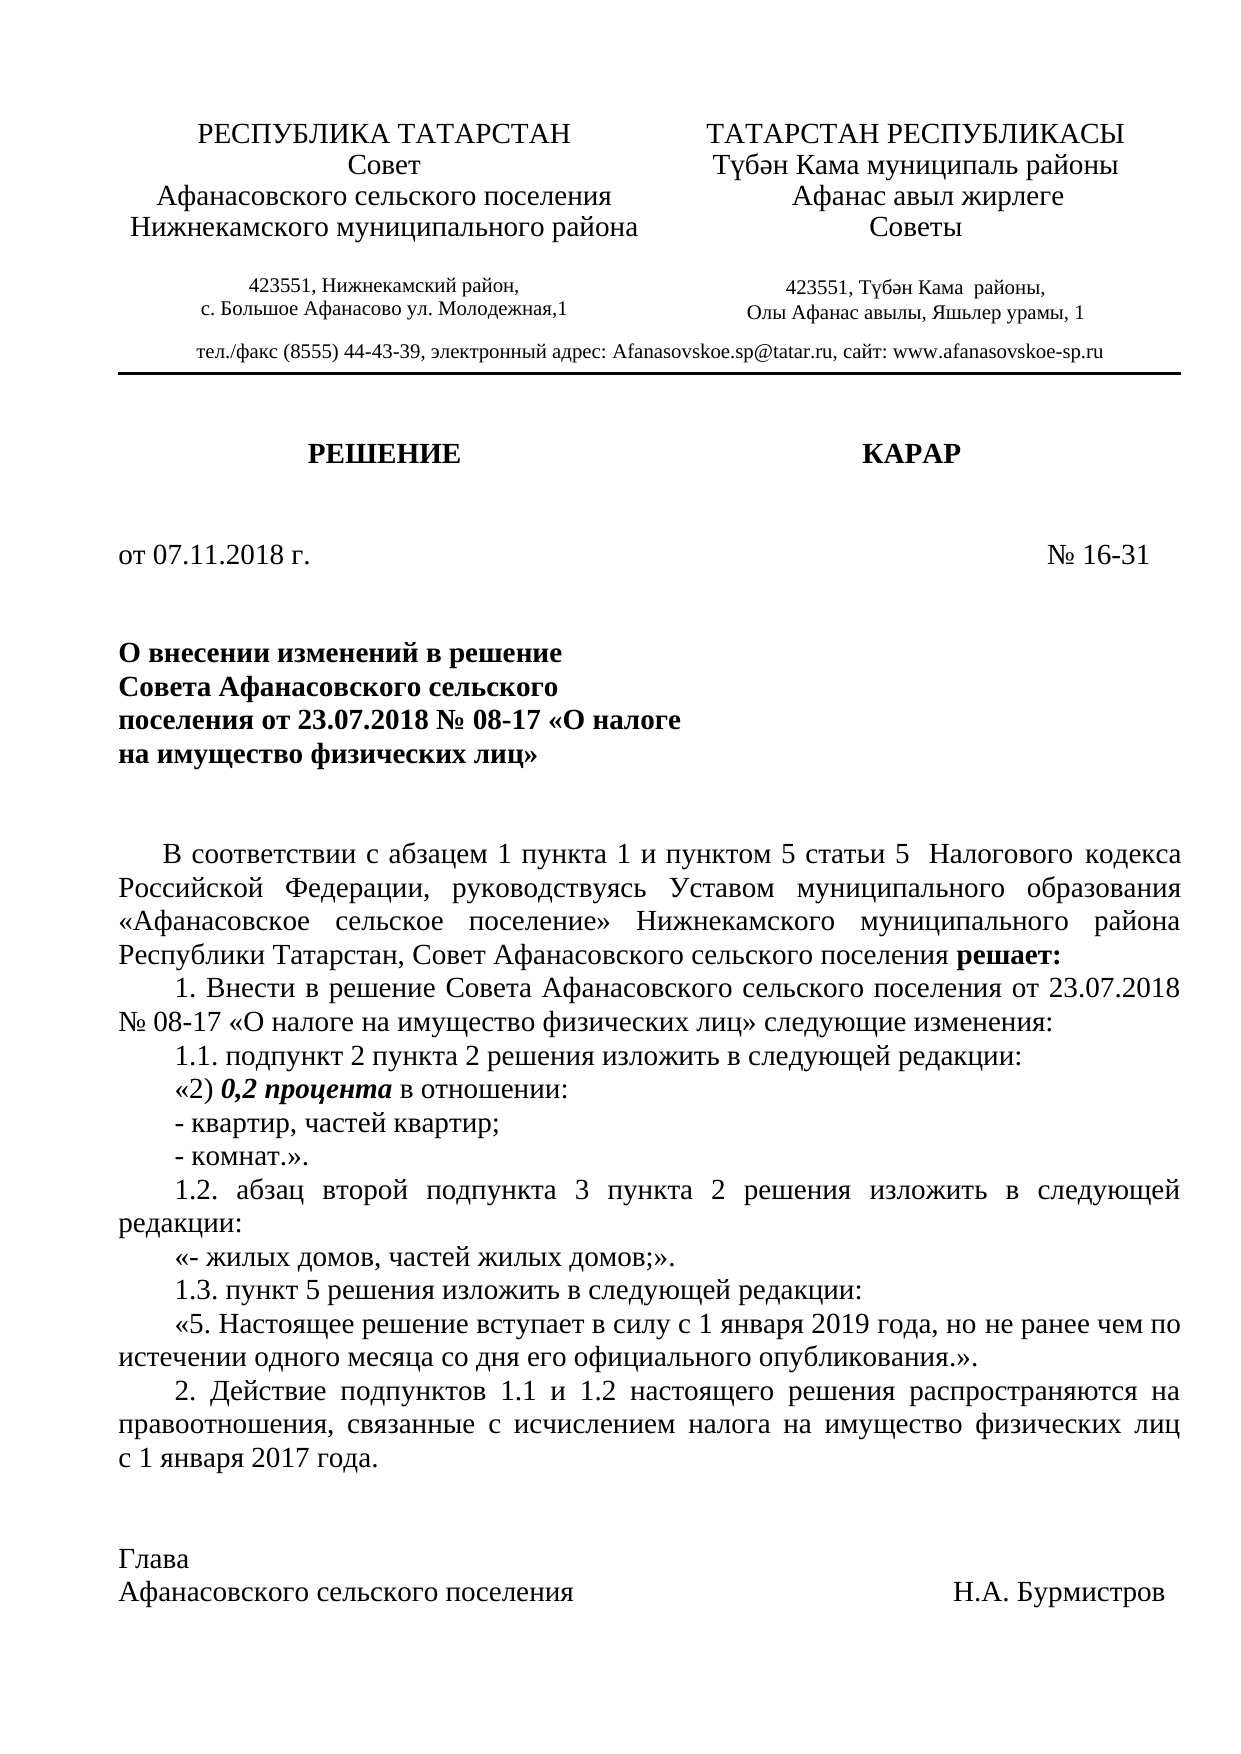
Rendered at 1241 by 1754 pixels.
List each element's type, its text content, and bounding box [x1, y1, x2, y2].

table_header РЕСПУБЛИКА ТАТАРСТАН Совет Афанасовского сельского поселения Нижнекамского муниципального района 423551, Нижнекамский район, с. Большое Афанасово ул. Молодежная,1 [118, 118, 650, 339]
text - квартир, частей квартир; [118, 1105, 1181, 1138]
text Афанасовского сельского поселения Н.А. Бурмистров [118, 1574, 1181, 1608]
table_cell тел./факс (8555) 44-43-39, электронный адрес: Afanasovskoe.sp@tatar.ru, сайт: www.afanasovskoe-sp.ru [118, 339, 1181, 372]
text 1.3. пункт 5 решения изложить в следующей редакции: [118, 1272, 1181, 1306]
text РЕШЕНИЕ КАРАР [118, 436, 1181, 470]
text Совета Афанасовского сельского [118, 669, 1181, 702]
text от 07.11.2018 г. № 16-31 [118, 537, 1181, 571]
text на имущество физических лиц» [118, 736, 1181, 769]
text «- жилых домов, частей жилых домов;». [118, 1239, 1181, 1272]
text 1. Внести в решение Совета Афанасовского сельского поселения от 23.07.2018 № 08-17 «О налоге на имущество физических лиц» следующие изменения: [118, 971, 1181, 1038]
text - комнат.». [118, 1138, 1181, 1172]
text О внесении изменений в решение [118, 635, 1181, 669]
text Глава [118, 1541, 1181, 1574]
text «2) 0,2 процента в отношении: [118, 1071, 1181, 1105]
text В соответствии с абзацем 1 пункта 1 и пунктом 5 статьи 5 Налогового кодекса Российской Федерации, руководствуясь Уставом муниципального образования «Афанасовское сельское поселение» Нижнекамского муниципального района Республики Татарстан, Совет Афанасовского сельского поселения решает: [118, 836, 1181, 971]
text 2. Действие подпунктов 1.1 и 1.2 настоящего решения распространяются на правоотношения, связанные с исчислением налога на имущество физических лиц с 1 января 2017 года. [118, 1373, 1181, 1474]
table_header ТАТАРСТАН РЕСПУБЛИКАСЫ Түбән Кама муниципаль районы Афанас авыл жирлеге Советы 423551, Түбән Кама районы, Олы Афанас авылы, Яшьлер урамы, 1 [650, 118, 1181, 339]
text 1.2. абзац второй подпункта 3 пункта 2 решения изложить в следующей редакции: [118, 1172, 1181, 1239]
text поселения от 23.07.2018 № 08-17 «О налоге [118, 702, 1181, 736]
text 1.1. подпункт 2 пункта 2 решения изложить в следующей редакции: [118, 1038, 1181, 1071]
text «5. Настоящее решение вступает в силу с 1 января 2019 года, но не ранее чем по истечении одного месяца со дня его официального опубликования.». [118, 1306, 1181, 1373]
